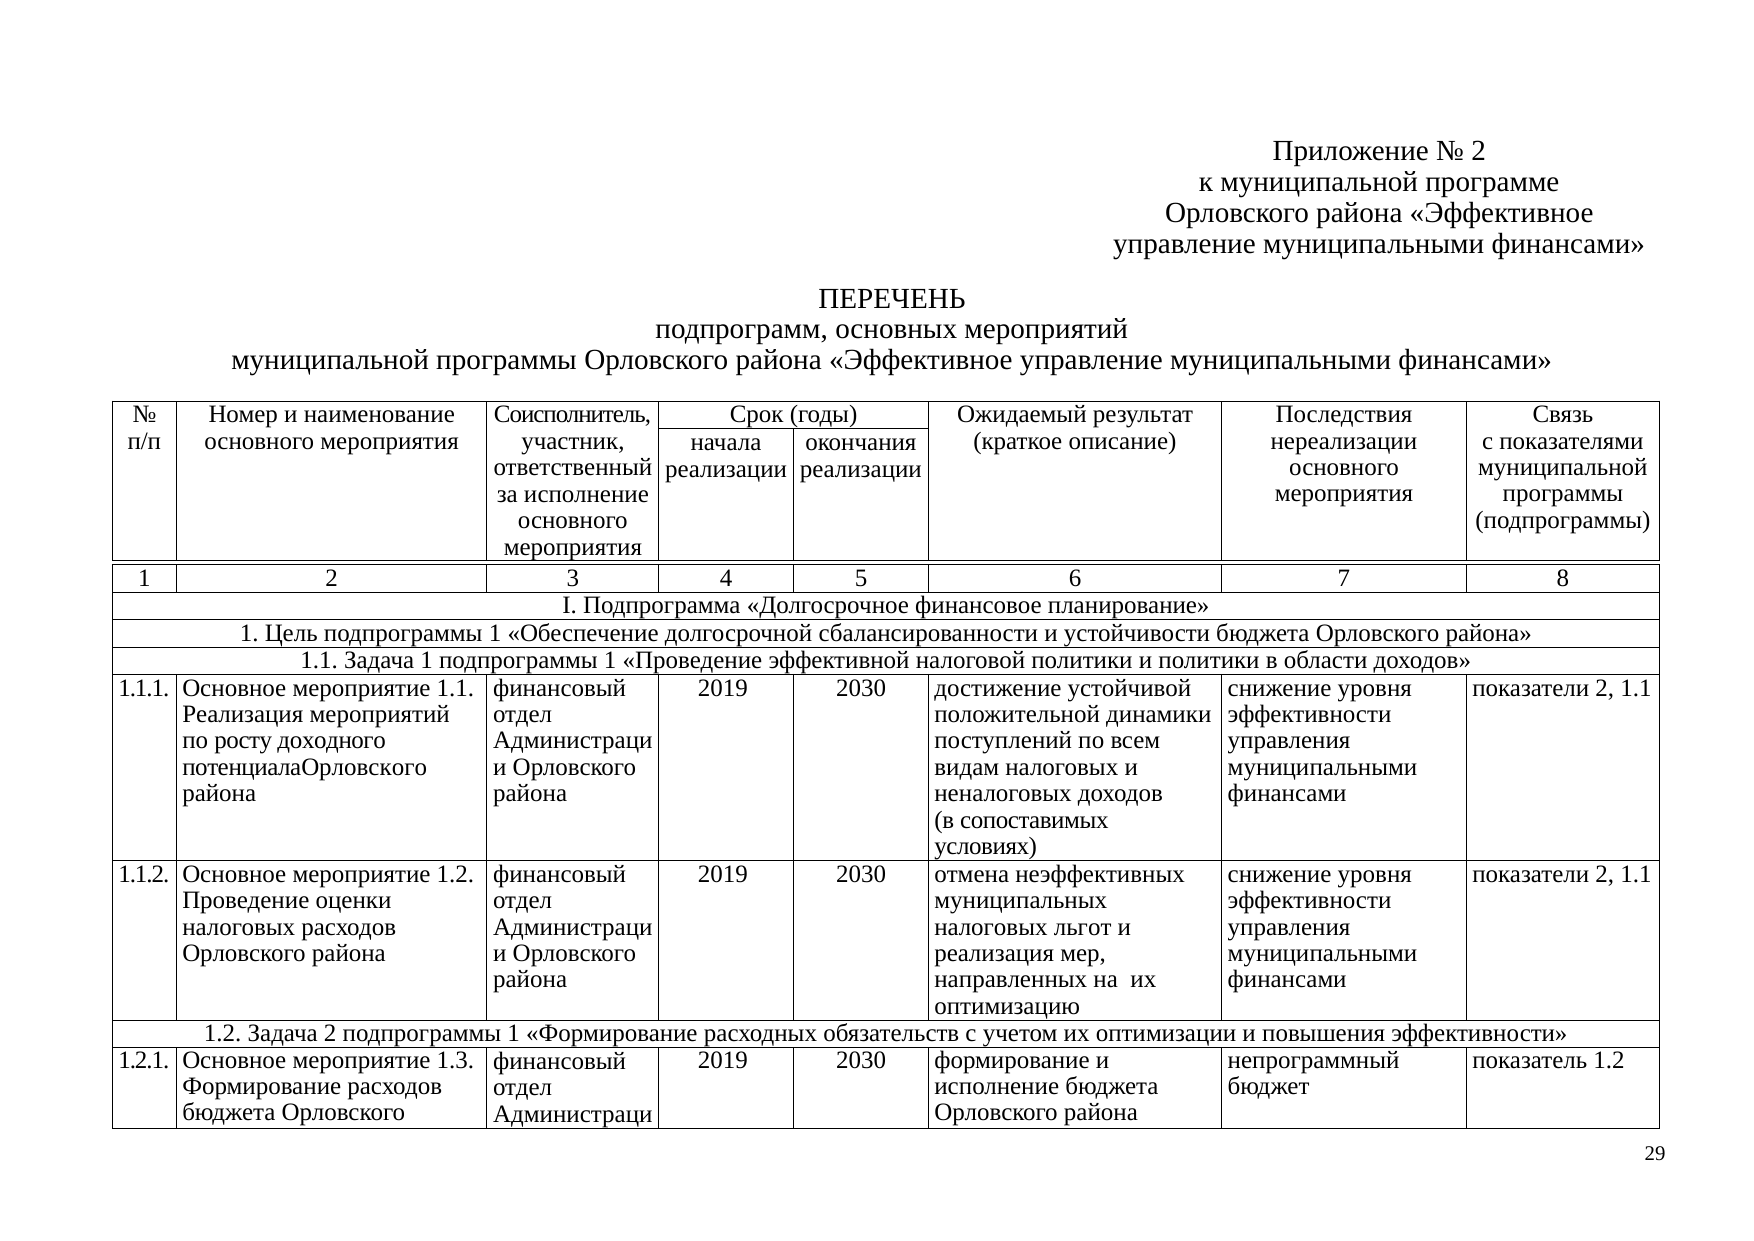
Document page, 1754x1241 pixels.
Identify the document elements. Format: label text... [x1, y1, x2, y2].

table_cell показатель 1.2 [1467, 1048, 1659, 1127]
table_header Соисполнитель, участник, ответственный за исполнение основного мероприятия [487, 402, 658, 560]
table_header 2 [177, 565, 486, 592]
table_cell снижение уровня эффективности управления муниципальными финансами [1222, 675, 1466, 860]
table_header 3 [487, 565, 658, 592]
table_cell 2030 [794, 1048, 928, 1127]
table_header 1 [113, 565, 176, 592]
table_cell 1.2.1. [113, 1048, 176, 1127]
table_header Срок (годы) [659, 402, 928, 428]
table_cell 2030 [794, 675, 928, 860]
table_cell 1.1.2. [113, 861, 176, 1020]
table_cell 1.1. Задача 1 подпрограммы 1 «Проведение эффективной налоговой политики и политики в области доходов» [113, 648, 1659, 674]
table_header № п/п [113, 402, 176, 560]
table_cell отмена неэффективных муниципальных налоговых льгот и реализация мер, направленных на их оптимизацию [929, 861, 1221, 1020]
text подпрограмм, основных мероприятий [118, 314, 1665, 345]
table_header 5 [794, 565, 928, 592]
table_header Ожидаемый результат (краткое описание) [929, 402, 1221, 560]
table_cell 2019 [659, 675, 793, 860]
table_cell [487, 1048, 658, 1127]
table_cell Основное мероприятие 1.1. Реализация мероприятий по росту доходного потенциалаОрловского района [177, 675, 486, 860]
table_cell 2019 [659, 861, 793, 1020]
table_cell финансовый отдел Администрации Орловского района [487, 861, 658, 1020]
table_header 4 [659, 565, 793, 592]
text Приложение № 2 [1093, 136, 1665, 167]
table_cell показатели 2, 1.1 [1467, 675, 1659, 860]
table_cell 1.2. Задача 2 подпрограммы 1 «Формирование расходных обязательств с учетом их оптимизации и повышения эффективности» [113, 1021, 1659, 1047]
table_cell начала реализации [659, 429, 793, 560]
table_cell непрограммный бюджет [1222, 1048, 1466, 1127]
table_cell окончания реализации [794, 429, 928, 560]
text Орловского района «Эффективное управление муниципальными финансами» [1093, 197, 1665, 259]
table_header 6 [929, 565, 1221, 592]
table_cell 2030 [794, 861, 928, 1020]
table_cell снижение уровня эффективности управления муниципальными финансами [1222, 861, 1466, 1020]
table_header Связь с показателями муниципальной программы (подпрограммы) [1467, 402, 1659, 560]
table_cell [177, 1048, 486, 1127]
table_cell I. Подпрограмма «Долгосрочное финансовое планирование» [113, 593, 1659, 619]
table_cell достижение устойчивой положительной динамики поступлений по всем видам налоговых и неналоговых доходов (в сопоставимых условиях) [929, 675, 1221, 860]
table_cell 2019 [659, 1048, 793, 1127]
table_header 7 [1222, 565, 1466, 592]
table_header Номер и наименование основного мероприятия [177, 402, 486, 560]
table_header Последствия нереализации основного мероприятия [1222, 402, 1466, 560]
table_header 8 [1467, 565, 1659, 592]
table_cell финансовый отдел Администрации Орловского района [487, 675, 658, 860]
text муниципальной программы Орловского района «Эффективное управление муниципальными финансами» [118, 345, 1665, 376]
table_cell 1. Цель подпрограммы 1 «Обеспечение долгосрочной сбалансированности и устойчивости бюджета Орловского района» [113, 620, 1659, 647]
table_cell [929, 1048, 1221, 1127]
table_cell показатели 2, 1.1 [1467, 861, 1659, 1020]
text к муниципальной программе [1093, 167, 1665, 197]
text ПЕРЕЧЕНЬ [118, 283, 1665, 314]
table_cell Основное мероприятие 1.2. Проведение оценки налоговых расходов Орловского района [177, 861, 486, 1020]
table_cell 1.1.1. [113, 675, 176, 860]
